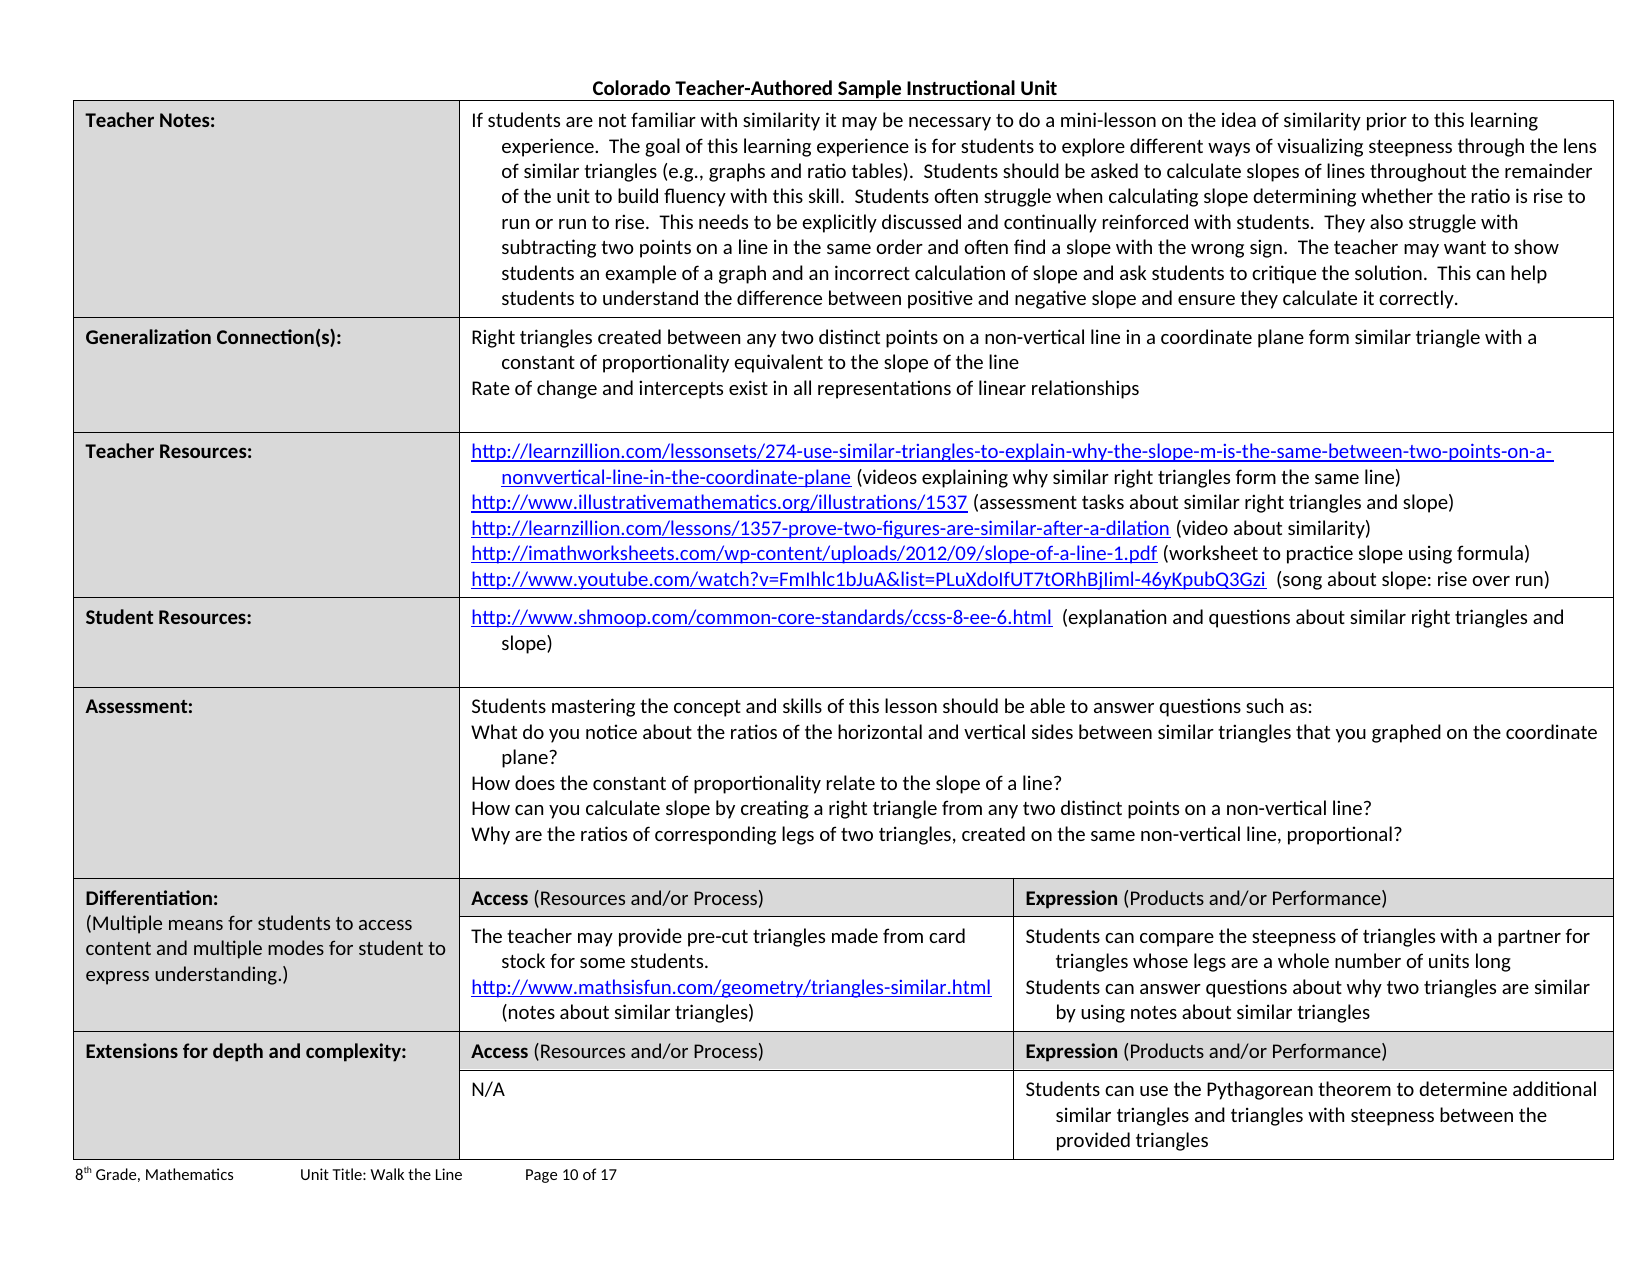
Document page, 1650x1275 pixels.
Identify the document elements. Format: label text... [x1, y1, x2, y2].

table_cell If students are not familiar with similarity it may be necessary to do a mini-lesson on the idea of similarity prior to this learning experience. The goal of this learning experience is for students to explore different ways of visualizing steepness through the lens of similar triangles (e.g., graphs and ratio tables). Students should be asked to calculate slopes of lines throughout the remainder of the unit to build fluency with this skill. Students often struggle when calculating slope determining whether the ratio is rise to run or run to rise. This needs to be explicitly discussed and continually reinforced with students. They also struggle with subtracting two points on a line in the same order and often find a slope with the wrong sign. The teacher may want to show students an example of a graph and an incorrect calculation of slope and ask students to critique the solution. This can help students to understand the difference between positive and negative slope and ensure they calculate it correctly. [460, 101, 1613, 317]
table_cell Access (Resources and/or Process) [460, 879, 1013, 916]
table_cell Extensions for depth and complexity: [74, 1032, 459, 1159]
table_cell The teacher may provide pre-cut triangles made from card stock for some students. http://www.mathsisfun.com/geometry/triangles-similar.html (notes about similar triangles) [460, 917, 1013, 1031]
table_cell http://learnzillion.com/lessonsets/274-use-similar-triangles-to-explain-why-the-slope-m-is-the-same-between-two-points-on-a-nonvvertical-line-in-the-coordinate-plane (videos explaining why similar right triangles form the same line) http://www.illustrativemathematics.org/illustrations/1537 (assessment tasks about similar right triangles and slope) http://learnzillion.com/lessons/1357-prove-two-figures-are-similar-after-a-dilation (video about similarity) http://imathworksheets.com/wp-content/uploads/2012/09/slope-of-a-line-1.pdf (worksheet to practice slope using formula) http://www.youtube.com/watch?v=FmIhlc1bJuA&list=PLuXdoIfUT7tORhBjIiml-46yKpubQ3Gzi (song about slope: rise over run) [460, 433, 1613, 597]
table_cell http://www.shmoop.com/common-core-standards/ccss-8-ee-6.html (explanation and questions about similar right triangles and slope) [460, 598, 1613, 687]
table_cell Students mastering the concept and skills of this lesson should be able to answer questions such as: What do you notice about the ratios of the horizontal and vertical sides between similar triangles that you graphed on the coordinate plane? How does the constant of proportionality relate to the slope of a line? How can you calculate slope by creating a right triangle from any two distinct points on a non-vertical line? Why are the ratios of corresponding legs of two triangles, created on the same non-vertical line, proportional? [460, 688, 1613, 878]
table_cell N/A [460, 1071, 1013, 1159]
table_cell Teacher Resources: [74, 433, 459, 597]
table_cell Teacher Notes: [74, 101, 459, 317]
table_cell Right triangles created between any two distinct points on a non-vertical line in a coordinate plane form similar triangle with a constant of proportionality equivalent to the slope of the line Rate of change and intercepts exist in all representations of linear relationships [460, 318, 1613, 432]
table_cell Expression (Products and/or Performance) [1014, 879, 1613, 916]
table_cell Access (Resources and/or Process) [460, 1032, 1013, 1069]
table_cell Students can use the Pythagorean theorem to determine additional similar triangles and triangles with steepness between the provided triangles [1014, 1071, 1613, 1159]
table_cell Generalization Connection(s): [74, 318, 459, 432]
table_cell Differentiation: (Multiple means for students to access content and multiple modes for student to express understanding.) [74, 879, 459, 1031]
table_cell Expression (Products and/or Performance) [1014, 1032, 1613, 1069]
table_cell Student Resources: [74, 598, 459, 687]
table_cell Students can compare the steepness of triangles with a partner for triangles whose legs are a whole number of units long Students can answer questions about why two triangles are similar by using notes about similar triangles [1014, 917, 1613, 1031]
table_cell Assessment: [74, 688, 459, 878]
